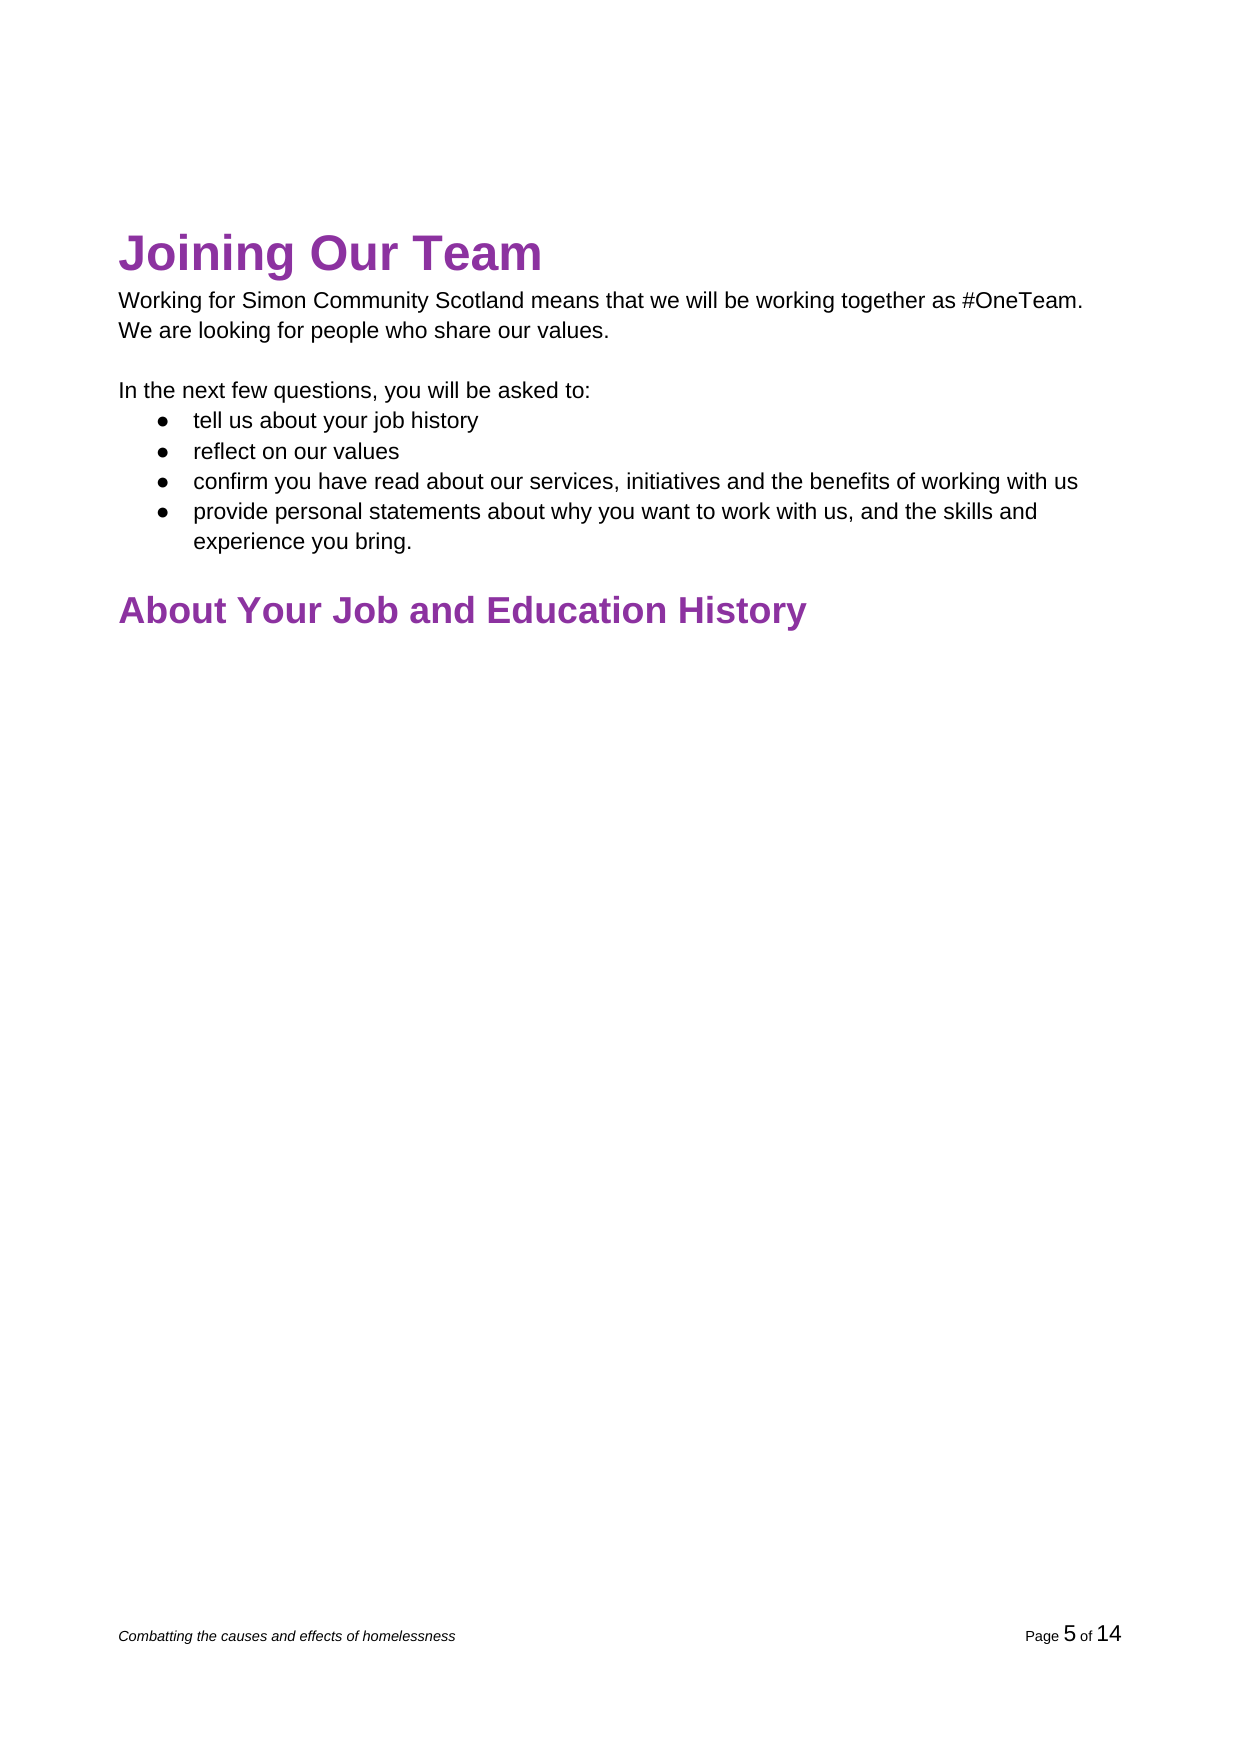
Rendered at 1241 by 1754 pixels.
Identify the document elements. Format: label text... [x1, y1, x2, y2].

text In the next few questions, you will be asked to: [118, 377, 1122, 404]
subtitle Joining Our Team [118, 223, 1122, 280]
subtitle About Your Job and Education History [118, 589, 1122, 632]
list confirm you have read about our services, initiatives and the benefits of working with us [156, 468, 1122, 494]
list reflect on our values [156, 438, 1122, 464]
list tell us about your job history [156, 407, 1122, 434]
list provide personal statements about why you want to work with us, and the skills and experience you bring. [156, 498, 1122, 555]
text Working for Simon Community Scotland means that we will be working together as #OneTeam. We are looking for people who share our values. [118, 287, 1122, 343]
